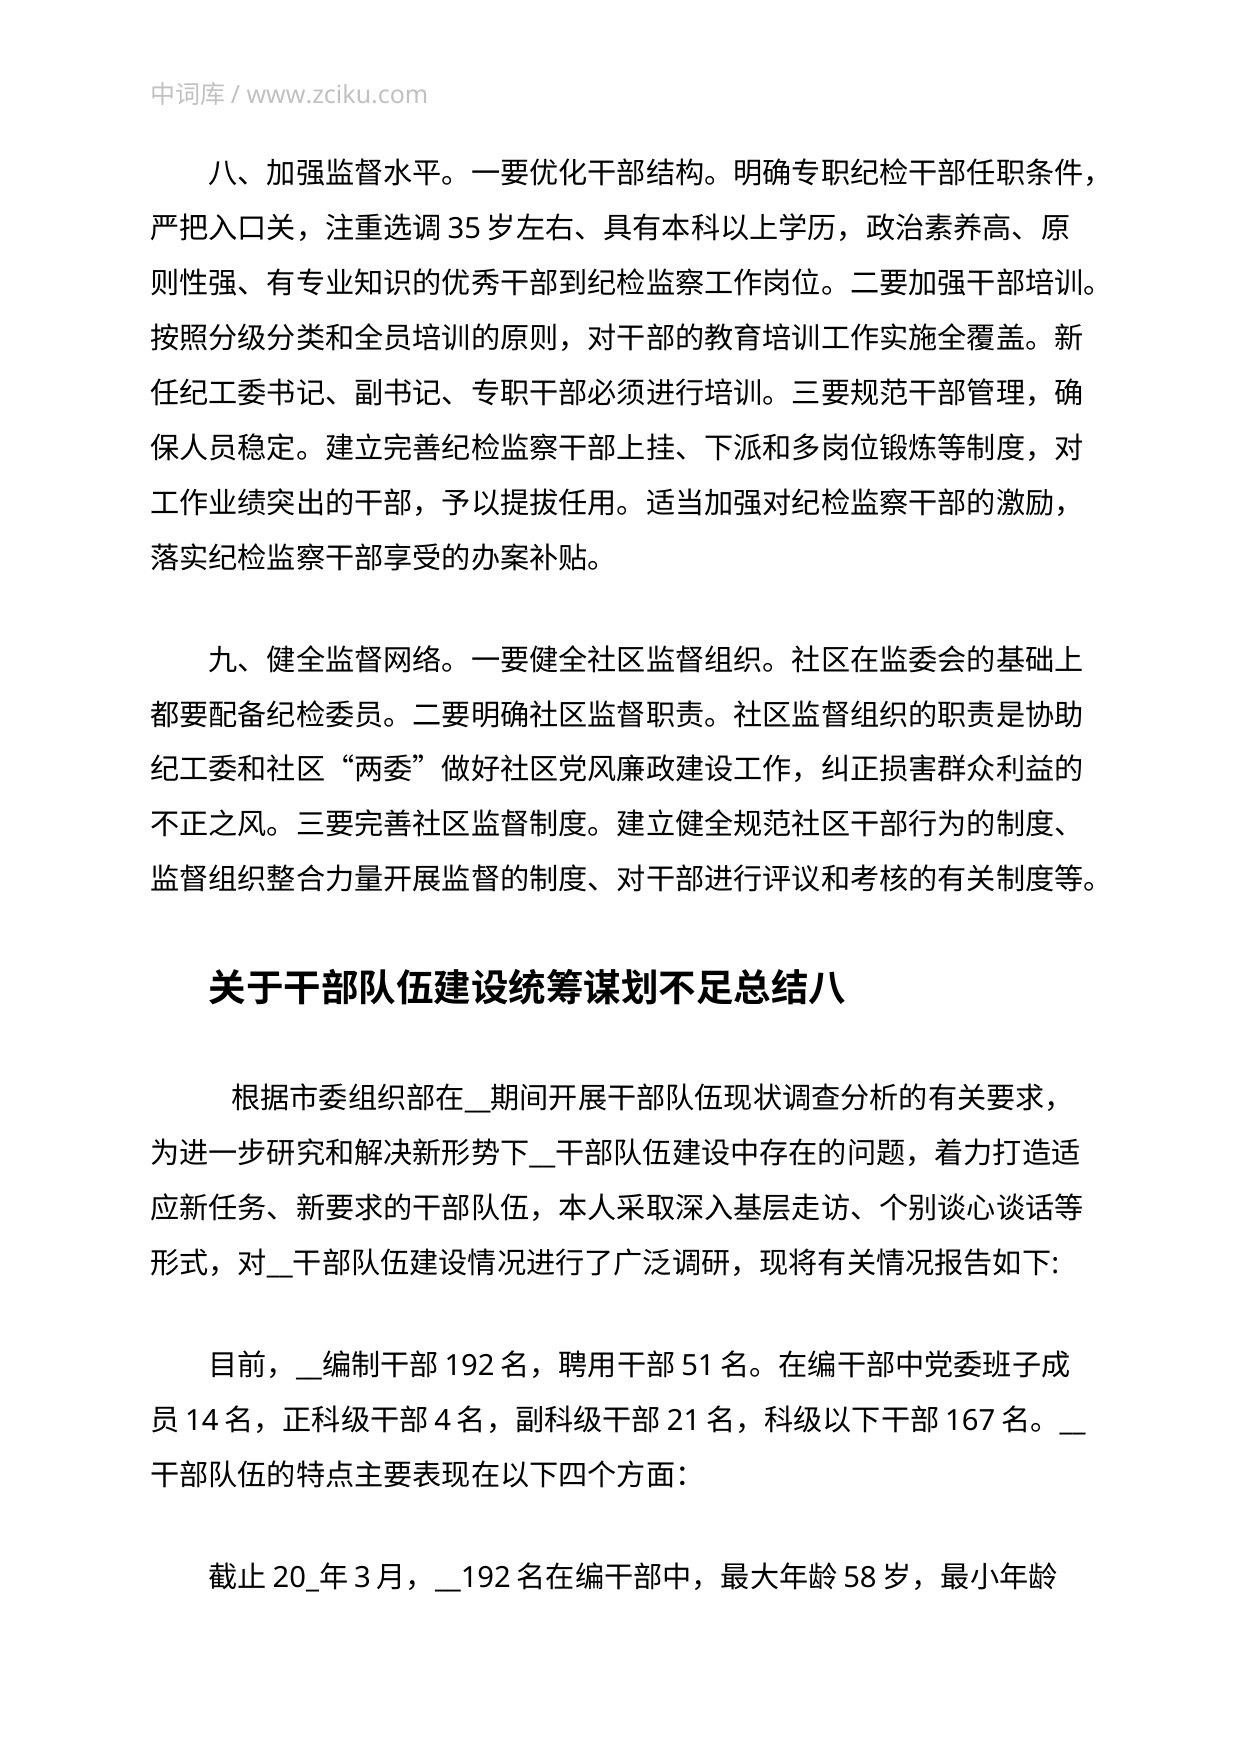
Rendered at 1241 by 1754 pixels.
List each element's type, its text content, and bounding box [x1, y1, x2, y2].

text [150, 1553, 1090, 1596]
text 目前，__编制干部192名，聘用干部51名。在编干部中党委班子成员14名，正科级干部4名，副科级干部21名，科级以下干部167名。__干部队伍的特点主要表现在以下四个方面： [150, 1342, 1090, 1494]
text 九、健全监督网络。一要健全社区监督组织。社区在监委会的基础上都要配备纪检委员。二要明确社区监督职责。社区监督组织的职责是协助纪工委和社区“两委”做好社区党风廉政建设工作，纠正损害群众利益的不正之风。三要完善社区监督制度。建立健全规范社区干部行为的制度、监督组织整合力量开展监督的制度、对干部进行评议和考核的有关制度等。 [150, 636, 1090, 898]
text 关于干部队伍建设统筹谋划不足总结八 [150, 957, 1090, 1012]
text 根据市委组织部在__期间开展干部队伍现状调查分析的有关要求，为进一步研究和解决新形势下__干部队伍建设中存在的问题，着力打造适应新任务、新要求的干部队伍，本人采取深入基层走访、个别谈心谈话等形式，对__干部队伍建设情况进行了广泛调研，现将有关情况报告如下: [150, 1075, 1090, 1282]
text 八、加强监督水平。一要优化干部结构。明确专职纪检干部任职条件，严把入口关，注重选调35岁左右、具有本科以上学历，政治素养高、原则性强、有专业知识的优秀干部到纪检监察工作岗位。二要加强干部培训。按照分级分类和全员培训的原则，对干部的教育培训工作实施全覆盖。新任纪工委书记、副书记、专职干部必须进行培训。三要规范干部管理，确保人员稳定。建立完善纪检监察干部上挂、下派和多岗位锻炼等制度，对工作业绩突出的干部，予以提拔任用。适当加强对纪检监察干部的激励，落实纪检监察干部享受的办案补贴。 [150, 150, 1090, 577]
